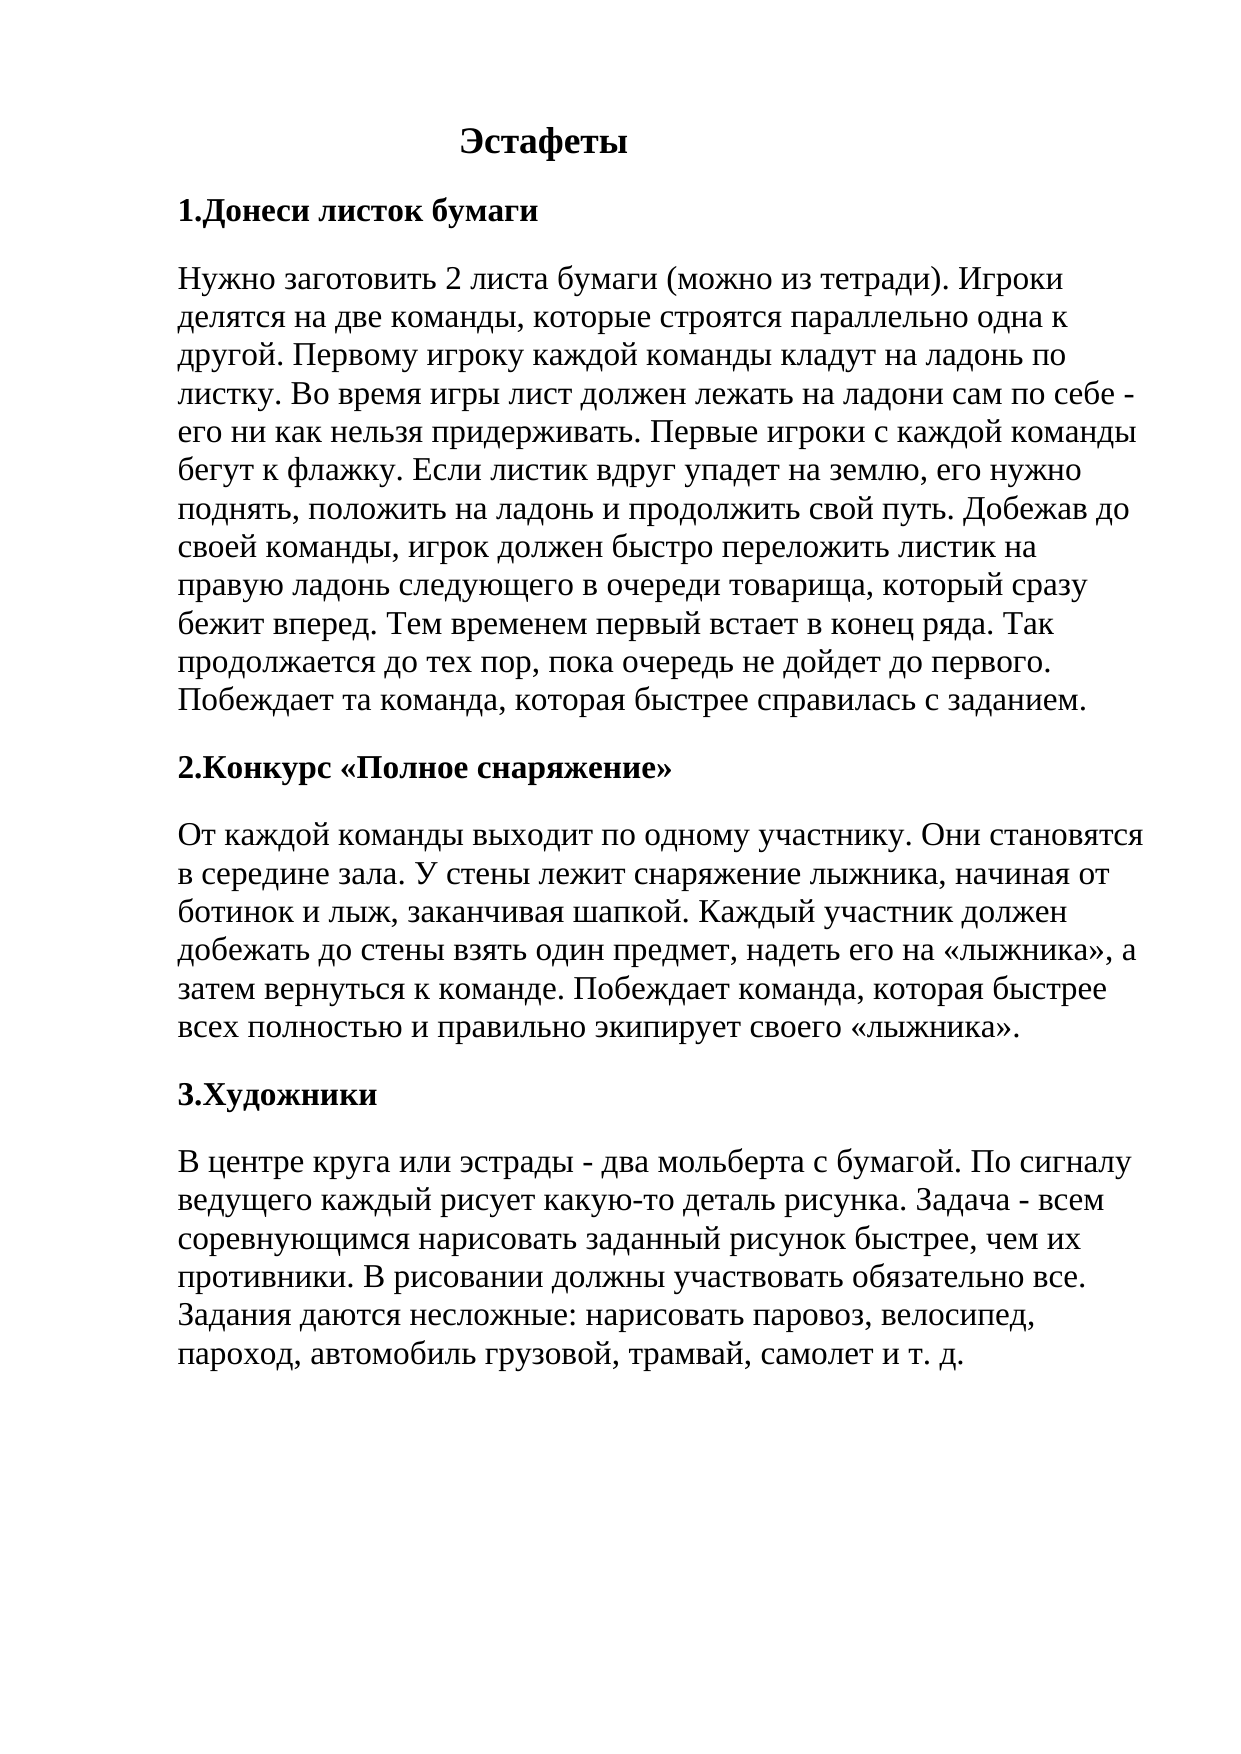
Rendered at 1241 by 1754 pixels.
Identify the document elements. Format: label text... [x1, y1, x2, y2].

text Нужно заготовить 2 листа бумаги (можно из тетради). Игроки делятся на две команды, которые строятся параллельно одна к другой. Первому игроку каждой команды кладут на ладонь по листку. Во время игры лист должен лежать на ладони сам по себе - его ни как нельзя придерживать. Первые игроки с каждой команды бегут к флажку. Если листик вдруг упадет на землю, его нужно поднять, положить на ладонь и продолжить свой путь. Добежав до своей команды, игрок должен быстро переложить листик на правую ладонь следующего в очереди товарища, который сразу бежит вперед. Тем временем первый встает в конец ряда. Так продолжается до тех пор, пока очередь не дойдет до первого. Побеждает та команда, которая быстрее справилась с заданием. [177, 258, 1152, 718]
text В центре круга или эстрады - два мольберта с бумагой. По сигналу ведущего каждый рисует какую-то деталь рисунка. Задача - всем соревнующимся нарисовать заданный рисунок быстрее, чем их противники. В рисовании должны участвовать обязательно все. Задания даются несложные: нарисовать паровоз, велосипед, пароход, автомобиль грузовой, трамвай, самолет и т. д. [177, 1141, 1152, 1371]
text 2.Конкурс «Полное снаряжение» [177, 747, 1152, 785]
text 3.Художники [177, 1074, 1152, 1112]
text 1.Донеси листок бумаги [177, 190, 1152, 229]
text Эстафеты [177, 118, 1152, 161]
text От каждой команды выходит по одному участнику. Они становятся в середине зала. У стены лежит снаряжение лыжника, начиная от ботинок и лыж, заканчивая шапкой. Каждый участник должен добежать до стены взять один предмет, надеть его на «лыжника», а затем вернуться к команде. Побеждает команда, которая быстрее всех полностью и правильно экипирует своего «лыжника». [177, 814, 1152, 1044]
